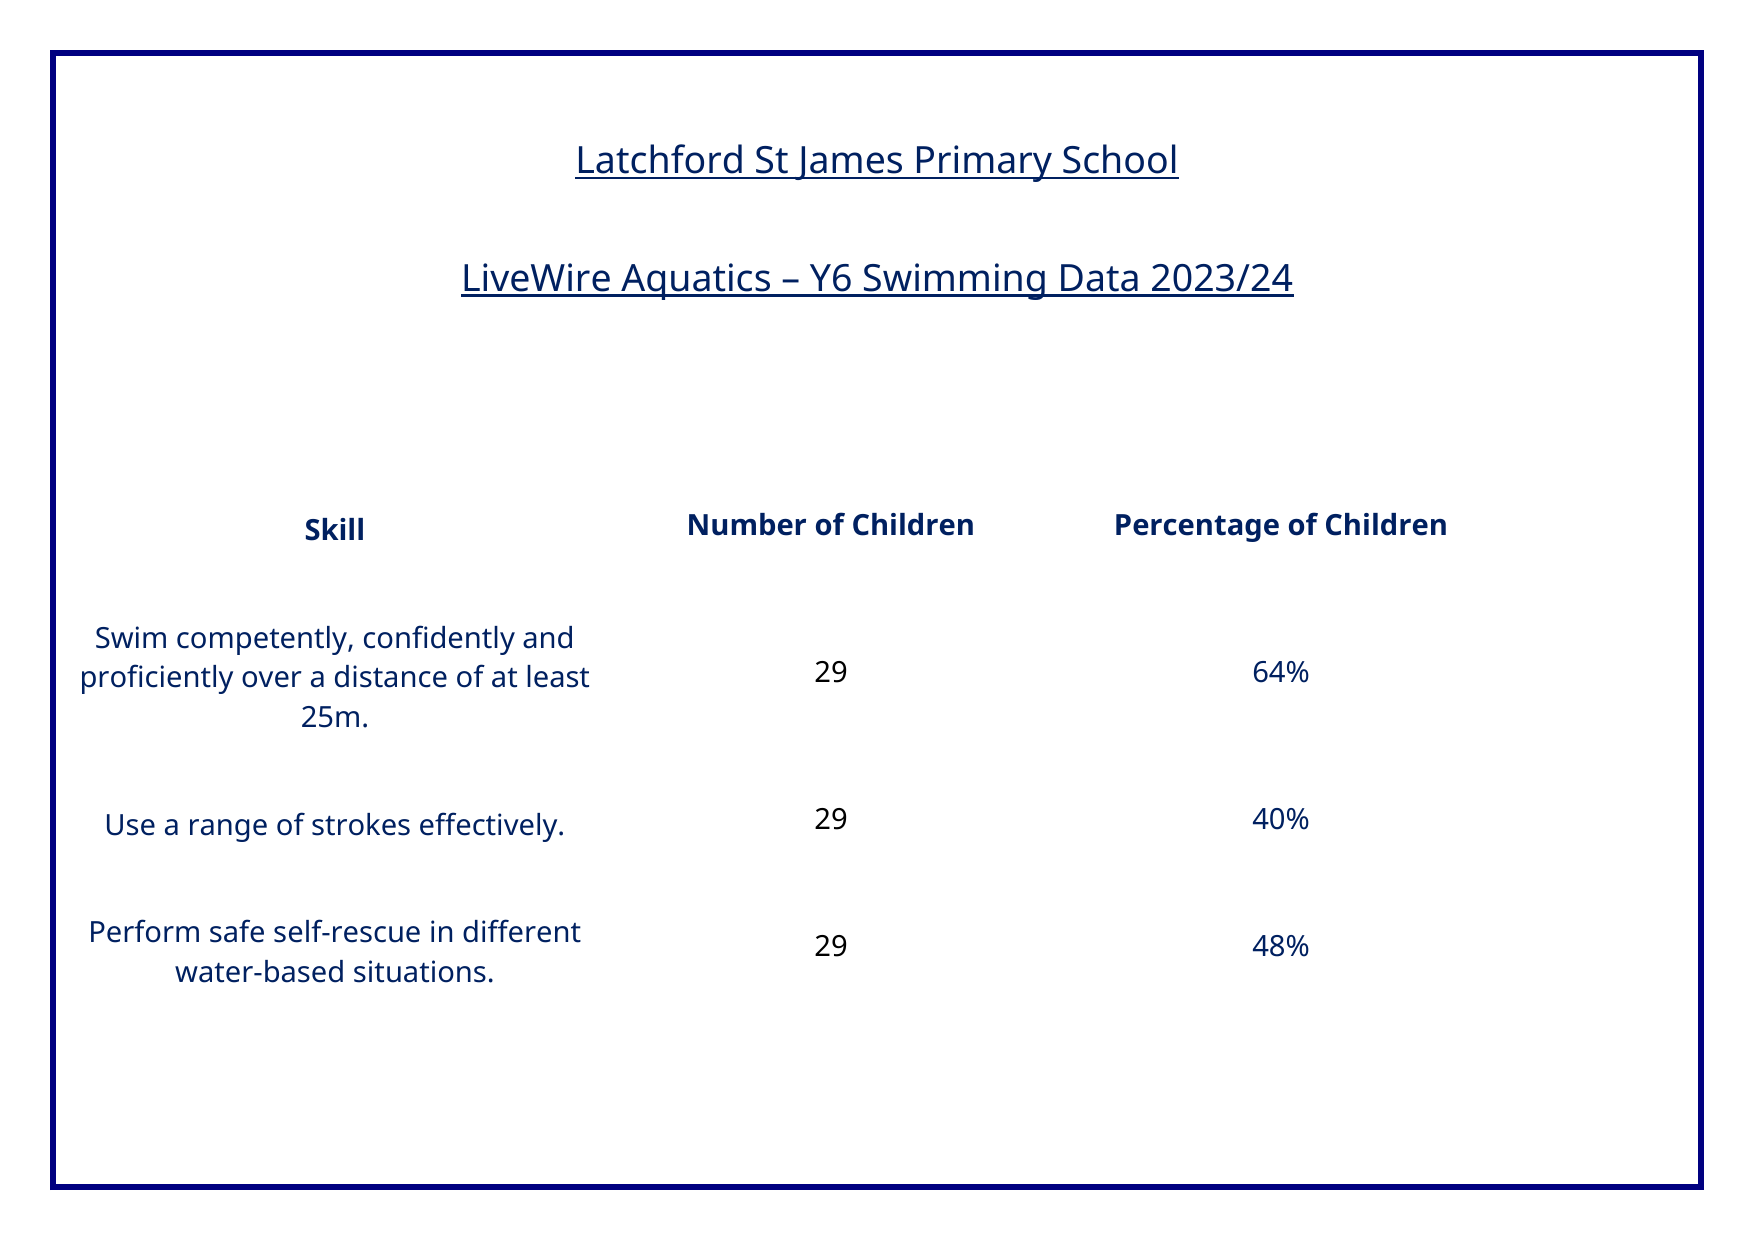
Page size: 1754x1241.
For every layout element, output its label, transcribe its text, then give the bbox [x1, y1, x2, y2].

table_cell Use a range of strokes effectively. [64, 764, 606, 871]
text LiveWire Aquatics – Y6 Swimming Data 2023/24 [75, 251, 1679, 302]
table_cell Swim competently, confidently and proficiently over a distance of at least 25m. [64, 577, 606, 764]
table_cell 48% [1056, 871, 1506, 1018]
table_cell 40% [1056, 764, 1506, 871]
table_cell 29 [606, 764, 1056, 871]
table_header Percentage of Children [1056, 470, 1506, 577]
table_cell 64% [1056, 577, 1506, 764]
table_header Skill [64, 470, 606, 577]
table_cell Perform safe self-rescue in different water-based situations. [64, 871, 606, 1018]
table_cell 29 [606, 871, 1056, 1018]
table_header Number of Children [606, 470, 1056, 577]
table_cell 29 [606, 577, 1056, 764]
text Latchford St James Primary School [75, 134, 1679, 185]
